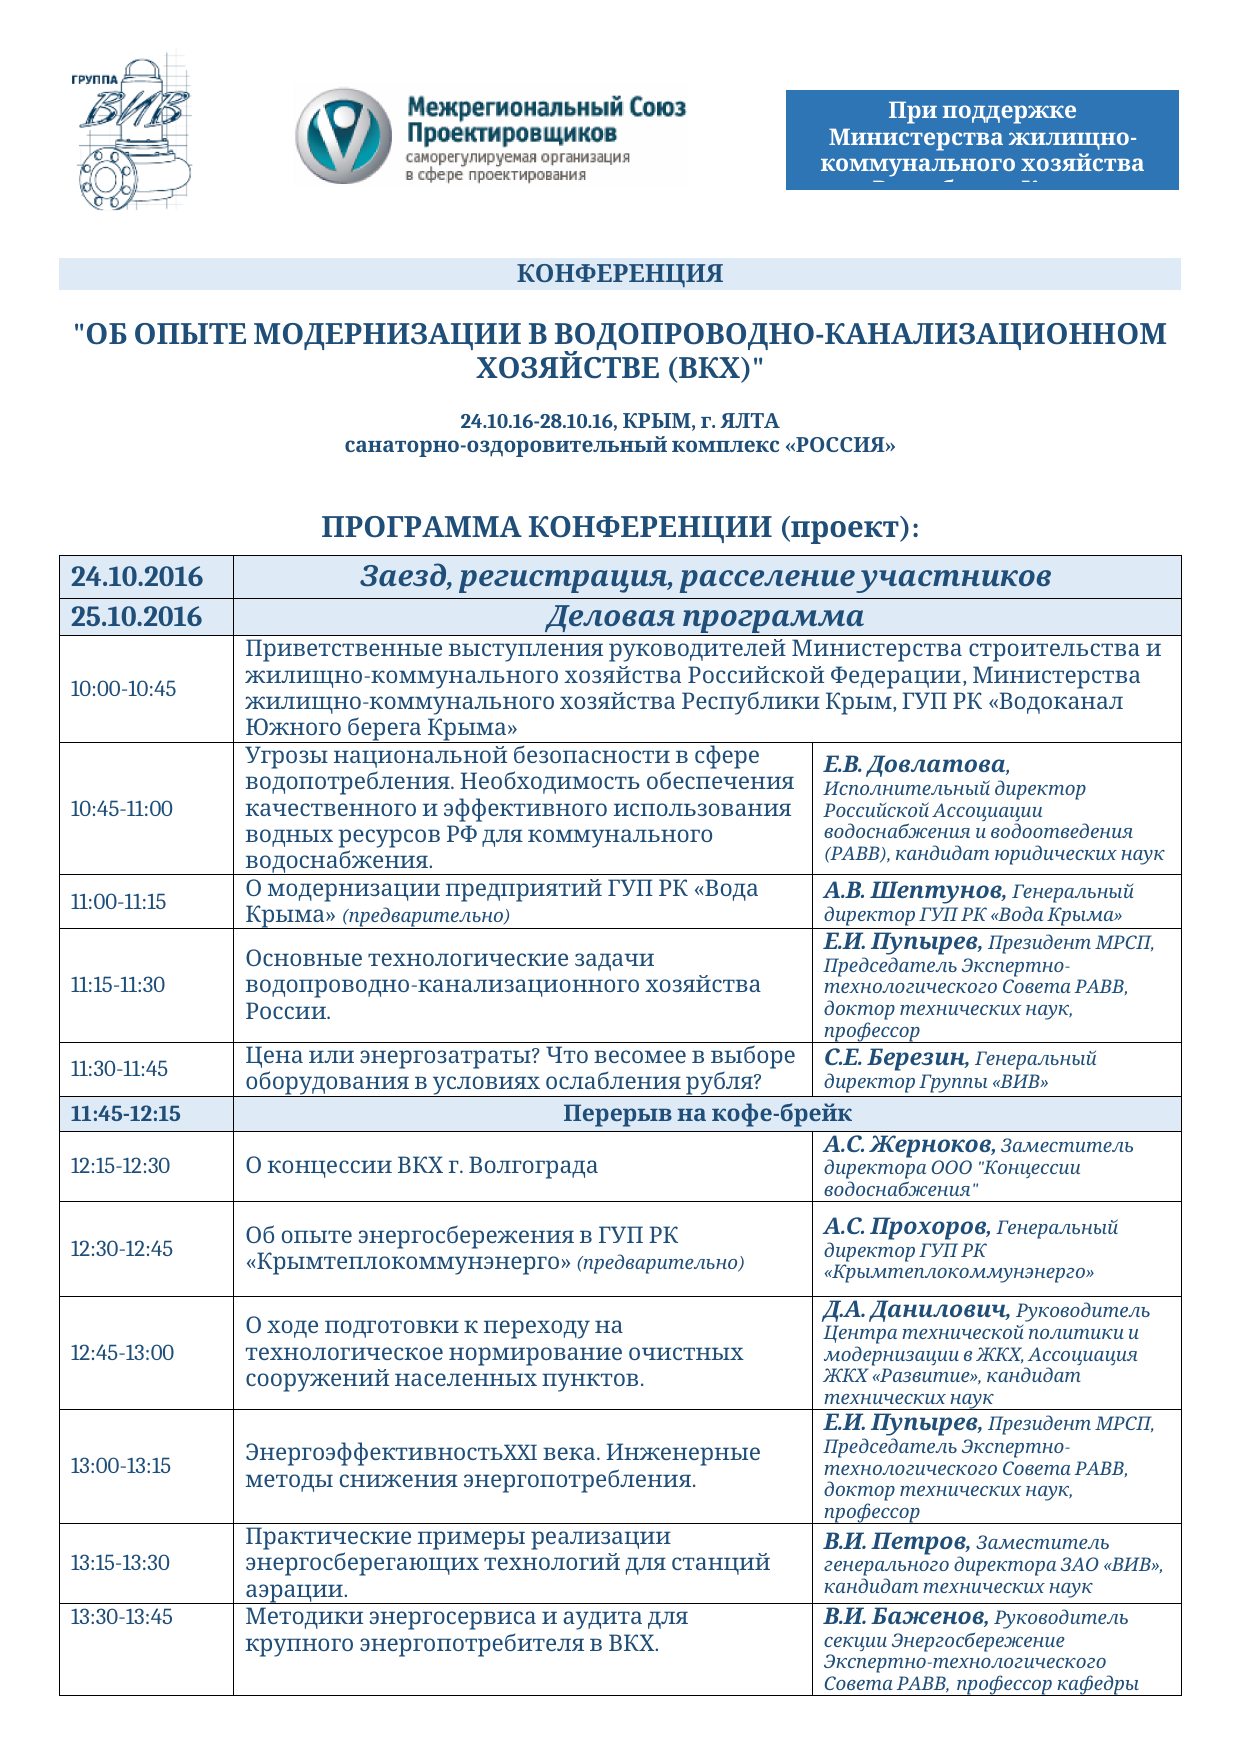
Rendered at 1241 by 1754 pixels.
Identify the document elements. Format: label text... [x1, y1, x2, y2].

table_cell ЭнергоэффективностьXXI века. Инженерные методы снижения энергопотребления. [234, 1410, 812, 1523]
table_header [723, 47, 1180, 211]
table_cell 10:00-10:45 [60, 636, 233, 742]
picture [292, 82, 690, 186]
table_cell О ходе подготовки к переходу на технологическое нормирование очистных сооружений населенных пунктов. [234, 1297, 812, 1409]
text санаторно-оздоровительный комплекс «РОССИЯ» [59, 433, 1181, 457]
table_cell О модернизации предприятий ГУП РК «Вода Крыма» (предварительно) [234, 875, 812, 928]
table_header [59, 47, 265, 211]
table_cell О концессии ВКХ г. Волгограда [234, 1132, 812, 1201]
table_cell 12:45-13:00 [60, 1297, 233, 1409]
table_cell Перерыв на кофе-брейк [234, 1097, 1181, 1131]
table_header КОНФЕРЕНЦИЯ [59, 258, 1181, 290]
text 24.10.16-28.10.16, КРЫМ, г. ЯЛТА [59, 409, 1181, 433]
table_header 24.10.2016 [60, 556, 233, 598]
table_cell Е.И. Пупырев, Президент МРСП, Председатель Экспертно-технологического Совета РАВВ, доктор технических наук, профессор [813, 1410, 1181, 1523]
table_cell Цена или энергозатраты? Что весомее в выборе оборудования в условиях ослабления рубля? [234, 1043, 812, 1096]
table_cell 13:30-13:45 [60, 1604, 233, 1695]
text "Об опыте модернизации в водопроводно-канализационном хозяйстве (ВКХ)" [59, 318, 1181, 386]
table_cell 10:45-11:00 [60, 743, 233, 874]
table_cell 12:30-12:45 [60, 1202, 233, 1296]
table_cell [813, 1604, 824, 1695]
table_cell Основные технологические задачи водопроводно-канализационного хозяйства России. [234, 929, 812, 1042]
table_header Заезд, регистрация, расселение участников [234, 556, 1181, 598]
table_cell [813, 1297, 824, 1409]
table_cell 11:30-11:45 [60, 1043, 233, 1096]
table_cell Е.В. Довлатова, Исполнительный директор Российской Ассоциации водоснабжения и водоотведения (РАВВ), кандидат юридических наук [813, 743, 1181, 874]
table_cell А.С. Жерноков, Заместитель директора ООО "Концессии водоснабжения" [813, 1132, 1181, 1201]
table_cell 11:00-11:15 [60, 875, 233, 928]
table_cell Об опыте энергосбережения в ГУП РК «Крымтеплокоммунэнерго» (предварительно) [234, 1202, 812, 1296]
table_cell 11:15-11:30 [60, 929, 233, 1042]
table_cell 13:00-13:15 [60, 1410, 233, 1523]
table_cell 12:15-12:30 [60, 1132, 233, 1201]
table_cell В.И. Петров, Заместитель генерального директора ЗАО «ВИВ», кандидат технических наук [813, 1524, 1181, 1603]
table_cell Практические примеры реализации энергосберегающих технологий для станций аэрации. [234, 1524, 812, 1603]
table_cell 25.10.2016 [60, 599, 233, 635]
table_header [265, 47, 723, 211]
table_cell Приветственные выступления руководителей Министерства строительства и жилищно-коммунального хозяйства Российской Федерации, Министерства жилищно-коммунального хозяйства Республики Крым, ГУП РК «Водоканал Южного берега Крыма» [234, 636, 1181, 742]
table_cell С.Е. Березин, Генеральный директор Группы «ВИВ» [813, 1043, 1181, 1096]
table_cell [234, 1604, 812, 1695]
table_cell 11:45-12:15 [60, 1097, 233, 1131]
table_cell Е.И. Пупырев, Президент МРСП, Председатель Экспертно-технологического Совета РАВВ, доктор технических наук, профессор [813, 929, 1181, 1042]
table_cell А.С. Прохоров, Генеральный директор ГУП РК «Крымтеплокоммунэнерго» [813, 1202, 1181, 1296]
picture [64, 47, 193, 207]
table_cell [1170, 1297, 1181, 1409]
table_cell А.В. Шептунов, Генеральный директор ГУП РК «Вода Крыма» [813, 875, 1181, 928]
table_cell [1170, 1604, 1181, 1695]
table_cell 13:15-13:30 [60, 1524, 233, 1603]
table_cell Угрозы национальной безопасности в сфере водопотребления. Необходимость обеспечения качественного и эффективного использования водных ресурсов РФ для коммунального водоснабжения. [234, 743, 812, 874]
table_cell Деловая программа [234, 599, 1181, 635]
text ПРОГРАММА КОНФЕРЕНЦИИ (проект): [59, 511, 1181, 544]
